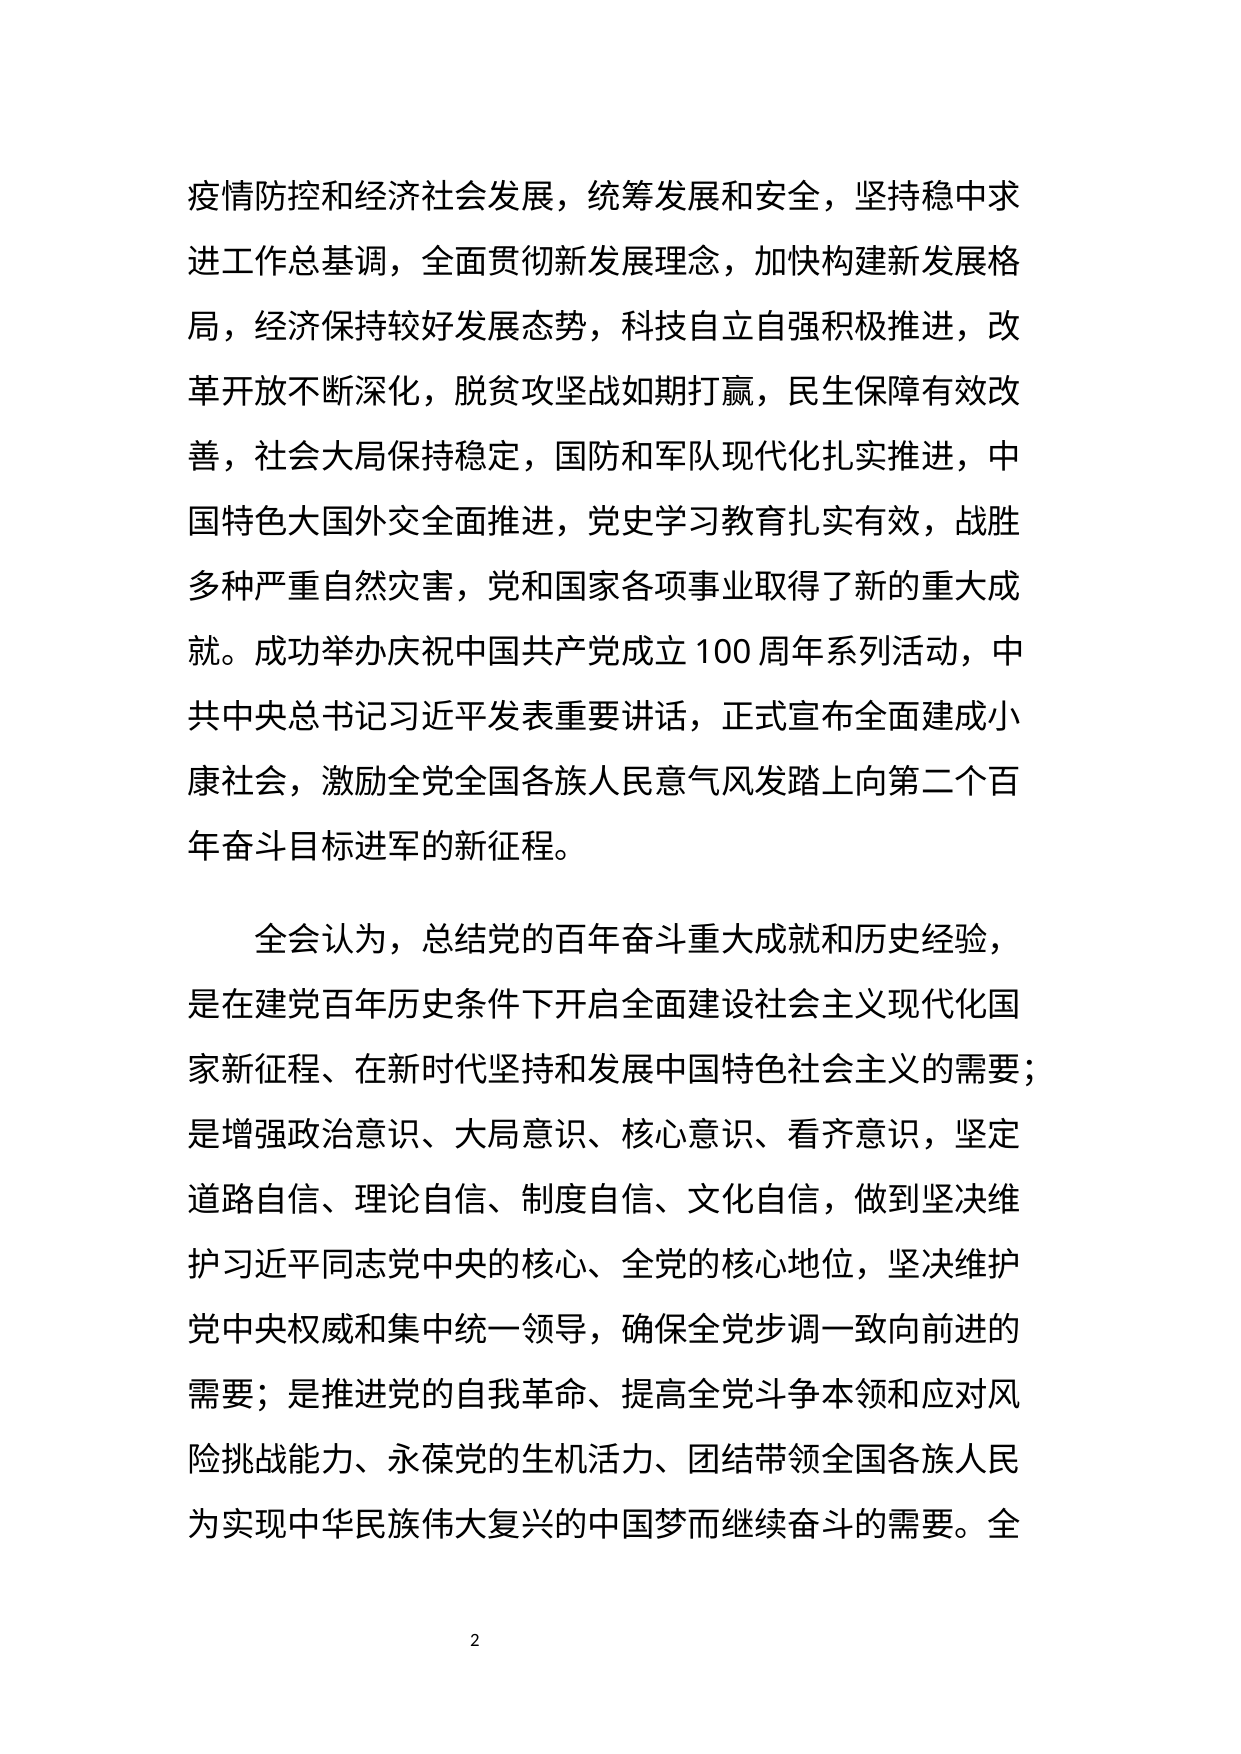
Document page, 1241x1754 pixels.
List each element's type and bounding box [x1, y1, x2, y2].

text [187, 904, 1053, 1554]
text [187, 162, 1053, 877]
